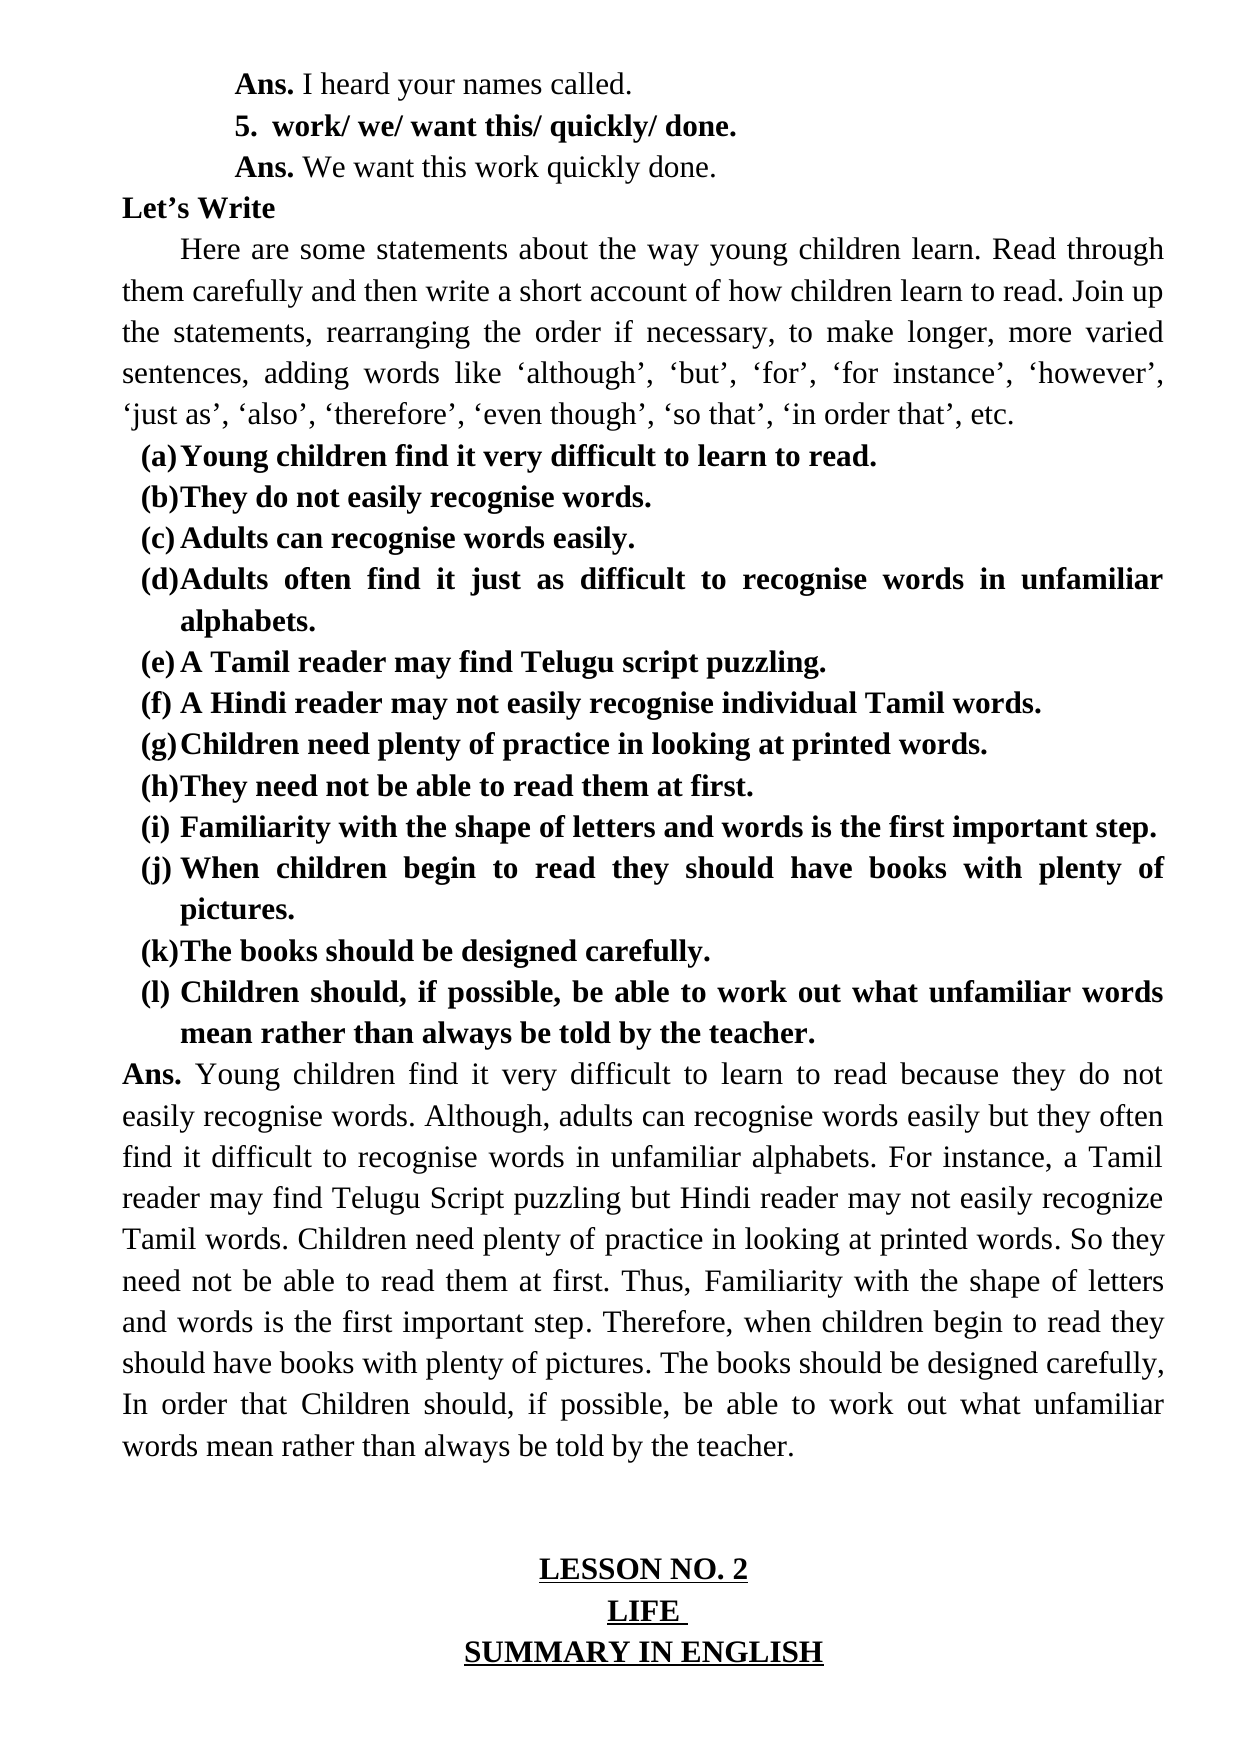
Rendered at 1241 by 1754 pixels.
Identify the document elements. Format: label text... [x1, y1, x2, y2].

list work/ we/ want this/ quickly/ done. [234, 107, 1165, 143]
text LESSON NO. 2 [122, 1551, 1165, 1587]
list Children need plenty of practice in looking at printed words. [141, 726, 1165, 762]
text Let’s Write [122, 189, 1165, 225]
list A Tamil reader may find Telugu script puzzling. [141, 643, 1165, 679]
list Adults can recognise words easily. [141, 519, 1165, 555]
text SUMMARY IN ENGLISH [122, 1633, 1165, 1669]
list Children should, if possible, be able to work out what unfamiliar words mean rather than always be told by the teacher. [141, 973, 1165, 1050]
text Ans. Young children find it very difficult to learn to read because they do not easily recognise words. Although, adults can recognise words easily but they often find it difficult to recognise words in unfamiliar alphabets. For instance, a Tamil reader may find Telugu Script puzzling but Hindi reader may not easily recognize Tamil words. Children need plenty of practice in looking at printed words. So they need not be able to read them at first. Thus, Familiarity with the shape of letters and words is the first important step. Therefore, when children begin to read they should have books with plenty of pictures. The books should be designed carefully, In order that Children should, if possible, be able to work out what unfamiliar words mean rather than always be told by the teacher. [122, 1056, 1165, 1463]
text LIFE [122, 1592, 1165, 1628]
list The books should be designed carefully. [141, 932, 1165, 968]
list When children begin to read they should have books with plenty of pictures. [141, 849, 1165, 927]
list They do not easily recognise words. [141, 478, 1165, 514]
list A Hindi reader may not easily recognise individual Tamil words. [141, 684, 1165, 720]
text Ans. I heard your names called. [234, 66, 1165, 102]
list Young children find it very difficult to learn to read. [141, 437, 1165, 473]
list Familiarity with the shape of letters and words is the first important step. [141, 808, 1165, 844]
list Adults often find it just as difficult to recognise words in unfamiliar alphabets. [141, 561, 1165, 638]
list They need not be able to read them at first. [141, 767, 1165, 803]
text Ans. We want this work quickly done. [234, 148, 1165, 184]
text Here are some statements about the way young children learn. Read through them carefully and then write a short account of how children learn to read. Join up the statements, rearranging the order if necessary, to make longer, more varied sentences, adding words like ‘although’, ‘but’, ‘for’, ‘for instance’, ‘however’, ‘just as’, ‘also’, ‘therefore’, ‘even though’, ‘so that’, ‘in order that’, etc. [122, 231, 1165, 432]
